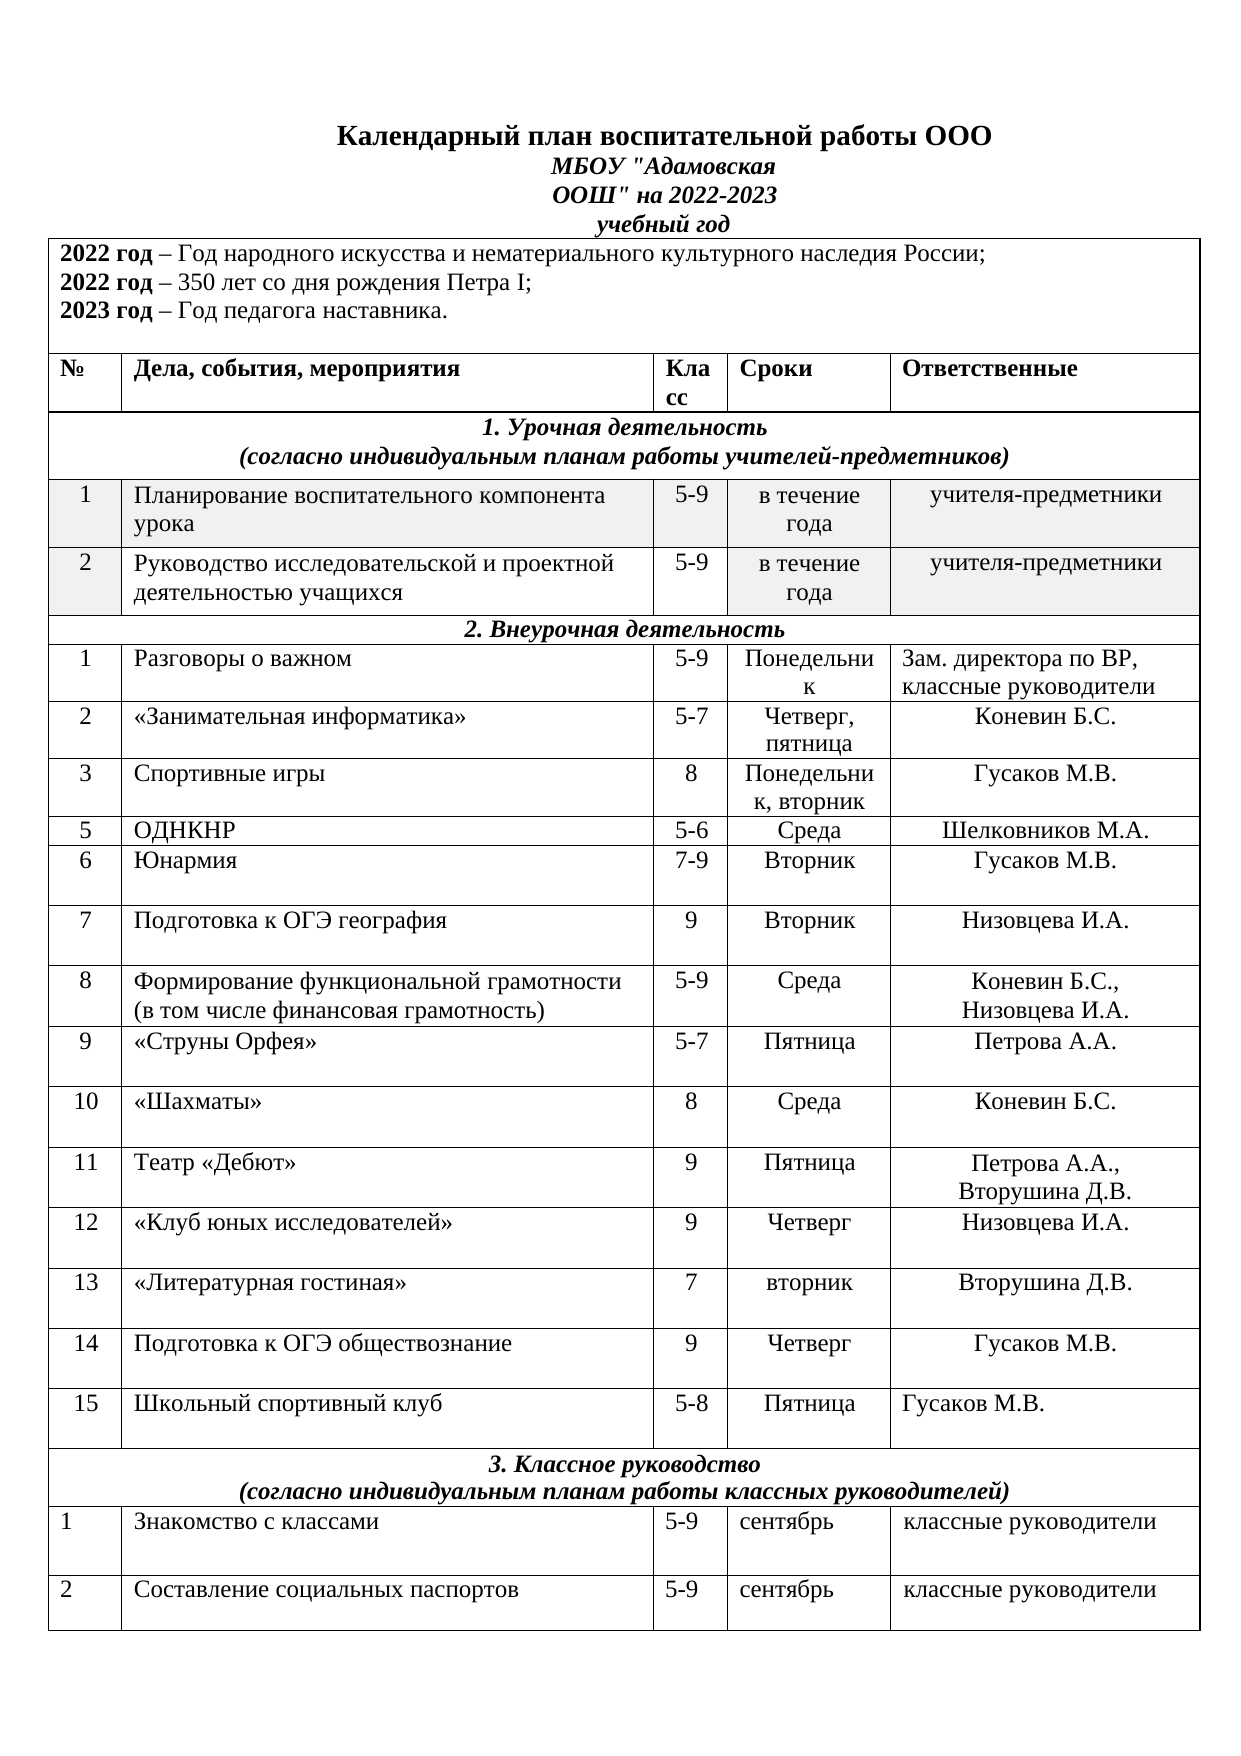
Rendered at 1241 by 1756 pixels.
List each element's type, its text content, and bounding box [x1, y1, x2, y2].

table_cell учителя-предметники [891, 548, 1199, 615]
table_cell 13 [49, 1269, 121, 1327]
table_cell Дела, события, мероприятия [122, 354, 653, 411]
table_cell Разговоры о важном [122, 645, 653, 701]
text МБОУ "Адамовская ООШ" на 2022-2023 учебный год [509, 151, 820, 238]
table_cell 11 [49, 1148, 121, 1207]
table_cell классные руководители [891, 1507, 1199, 1574]
table_cell Четверг [728, 1208, 890, 1267]
table_cell вторник [728, 1269, 890, 1327]
table_cell 3. Классное руководство (согласно индивидуальным планам работы классных руководителей) [49, 1449, 1199, 1506]
table_cell 2 [49, 702, 121, 758]
table_cell Зам. директора по ВР, классные руководители [891, 645, 1199, 701]
table_cell 8 [654, 759, 727, 816]
table_cell 7 [654, 1269, 727, 1327]
table_cell классные руководители [891, 1576, 1199, 1630]
table_cell Составление социальных паспортов [122, 1576, 653, 1630]
table_cell Гусаков М.В. [891, 1329, 1199, 1388]
table_cell «Шахматы» [122, 1087, 653, 1147]
table_cell «Струны Орфея» [122, 1027, 653, 1086]
table_cell 9 [654, 906, 727, 965]
table_cell Сроки [728, 354, 890, 411]
table_cell Школьный спортивный клуб [122, 1389, 653, 1448]
table_cell Подготовка к ОГЭ география [122, 906, 653, 965]
table_cell 5-7 [654, 702, 727, 758]
table_cell Руководство исследовательской и проектной деятельностью учащихся [122, 548, 653, 615]
table_cell Подготовка к ОГЭ обществознание [122, 1329, 653, 1388]
table_cell ОДНКНР [122, 817, 653, 845]
table_cell Среда [728, 1087, 890, 1147]
table_cell Спортивные игры [122, 759, 653, 816]
table_cell Знакомство с классами [122, 1507, 653, 1574]
table_cell 14 [49, 1329, 121, 1388]
table_cell «Занимательная информатика» [122, 702, 653, 758]
table_cell Четверг [728, 1329, 890, 1388]
table_cell Гусаков М.В. [891, 846, 1199, 905]
table_cell Низовцева И.А. [891, 1208, 1199, 1267]
table_cell Коневин Б.С. [891, 1087, 1199, 1147]
table_cell Понедельни к [728, 645, 890, 701]
table_cell 6 [49, 846, 121, 905]
table_cell Шелковников М.А. [891, 817, 1199, 845]
table_cell 2. Внеурочная деятельность [49, 616, 1199, 643]
table_cell Пятница [728, 1148, 890, 1207]
table_cell 12 [49, 1208, 121, 1267]
table_cell Среда [728, 966, 890, 1026]
table_cell Коневин Б.С. [891, 702, 1199, 758]
table_cell Среда [728, 817, 890, 845]
table_cell Гусаков М.В. [891, 759, 1199, 816]
table_cell 7-9 [654, 846, 727, 905]
table_cell Формирование функциональной грамотности (в том числе финансовая грамотность) [122, 966, 653, 1026]
table_cell Коневин Б.С., Низовцева И.А. [891, 966, 1199, 1026]
table_cell Петрова А.А. [891, 1027, 1199, 1086]
table_cell Пятница [728, 1027, 890, 1086]
table_cell Ответственные [891, 354, 1199, 411]
table_header 2022 год – Год народного искусства и нематериального культурного наследия России; 2022 год – 350 лет со дня рождения Петра I; 2023 год – Год педагога наставника. [49, 239, 1199, 353]
table_cell Четверг, пятница [728, 702, 890, 758]
table_cell 5-9 [654, 548, 727, 615]
table_cell в течение года [728, 480, 890, 547]
table_cell 2 [49, 1576, 121, 1630]
table_cell 3 [49, 759, 121, 816]
table_cell 9 [654, 1208, 727, 1267]
table_cell «Литературная гостиная» [122, 1269, 653, 1327]
table_cell 8 [49, 966, 121, 1026]
table_cell 9 [654, 1329, 727, 1388]
table_cell 5-9 [654, 1507, 727, 1574]
table_cell 2 [49, 548, 121, 615]
table_cell 5-9 [654, 480, 727, 547]
table_cell 1 [49, 480, 121, 547]
table_cell Театр «Дебют» [122, 1148, 653, 1207]
table_cell 5-8 [654, 1389, 727, 1448]
table_cell 9 [654, 1148, 727, 1207]
table_cell 5-9 [654, 645, 727, 701]
table_cell Вторник [728, 906, 890, 965]
table_cell Вторушина Д.В. [891, 1269, 1199, 1327]
table_cell 1 [49, 645, 121, 701]
table_cell № [49, 354, 121, 411]
table_cell 5-9 [654, 966, 727, 1026]
table_cell Кла сс [654, 354, 727, 411]
table_cell 7 [49, 906, 121, 965]
table_cell Вторник [728, 846, 890, 905]
table_cell 5-9 [654, 1576, 727, 1630]
table_cell 8 [654, 1087, 727, 1147]
table_cell Планирование воспитательного компонента урока [122, 480, 653, 547]
table_cell в течение года [728, 548, 890, 615]
table_cell Гусаков М.В. [891, 1389, 1199, 1448]
table_cell 5-6 [654, 817, 727, 845]
table_cell 10 [49, 1087, 121, 1147]
table_cell Понедельни к, вторник [728, 759, 890, 816]
table_cell 5-7 [654, 1027, 727, 1086]
table_cell сентябрь [728, 1507, 890, 1574]
table_cell 1 [49, 1507, 121, 1574]
table_cell Юнармия [122, 846, 653, 905]
table_cell «Клуб юных исследователей» [122, 1208, 653, 1267]
table_cell Петрова А.А., Вторушина Д.В. [891, 1148, 1199, 1207]
table_cell 15 [49, 1389, 121, 1448]
table_cell 9 [49, 1027, 121, 1086]
table_cell Низовцева И.А. [891, 906, 1199, 965]
table_cell учителя-предметники [891, 480, 1199, 547]
subtitle Календарный план воспитательной работы ООО [335, 118, 994, 151]
table_cell сентябрь [728, 1576, 890, 1630]
table_cell 5 [49, 817, 121, 845]
table_cell 1. Урочная деятельность (согласно индивидуальным планам работы учителей-предметников) [49, 413, 1199, 479]
table_cell Пятница [728, 1389, 890, 1448]
